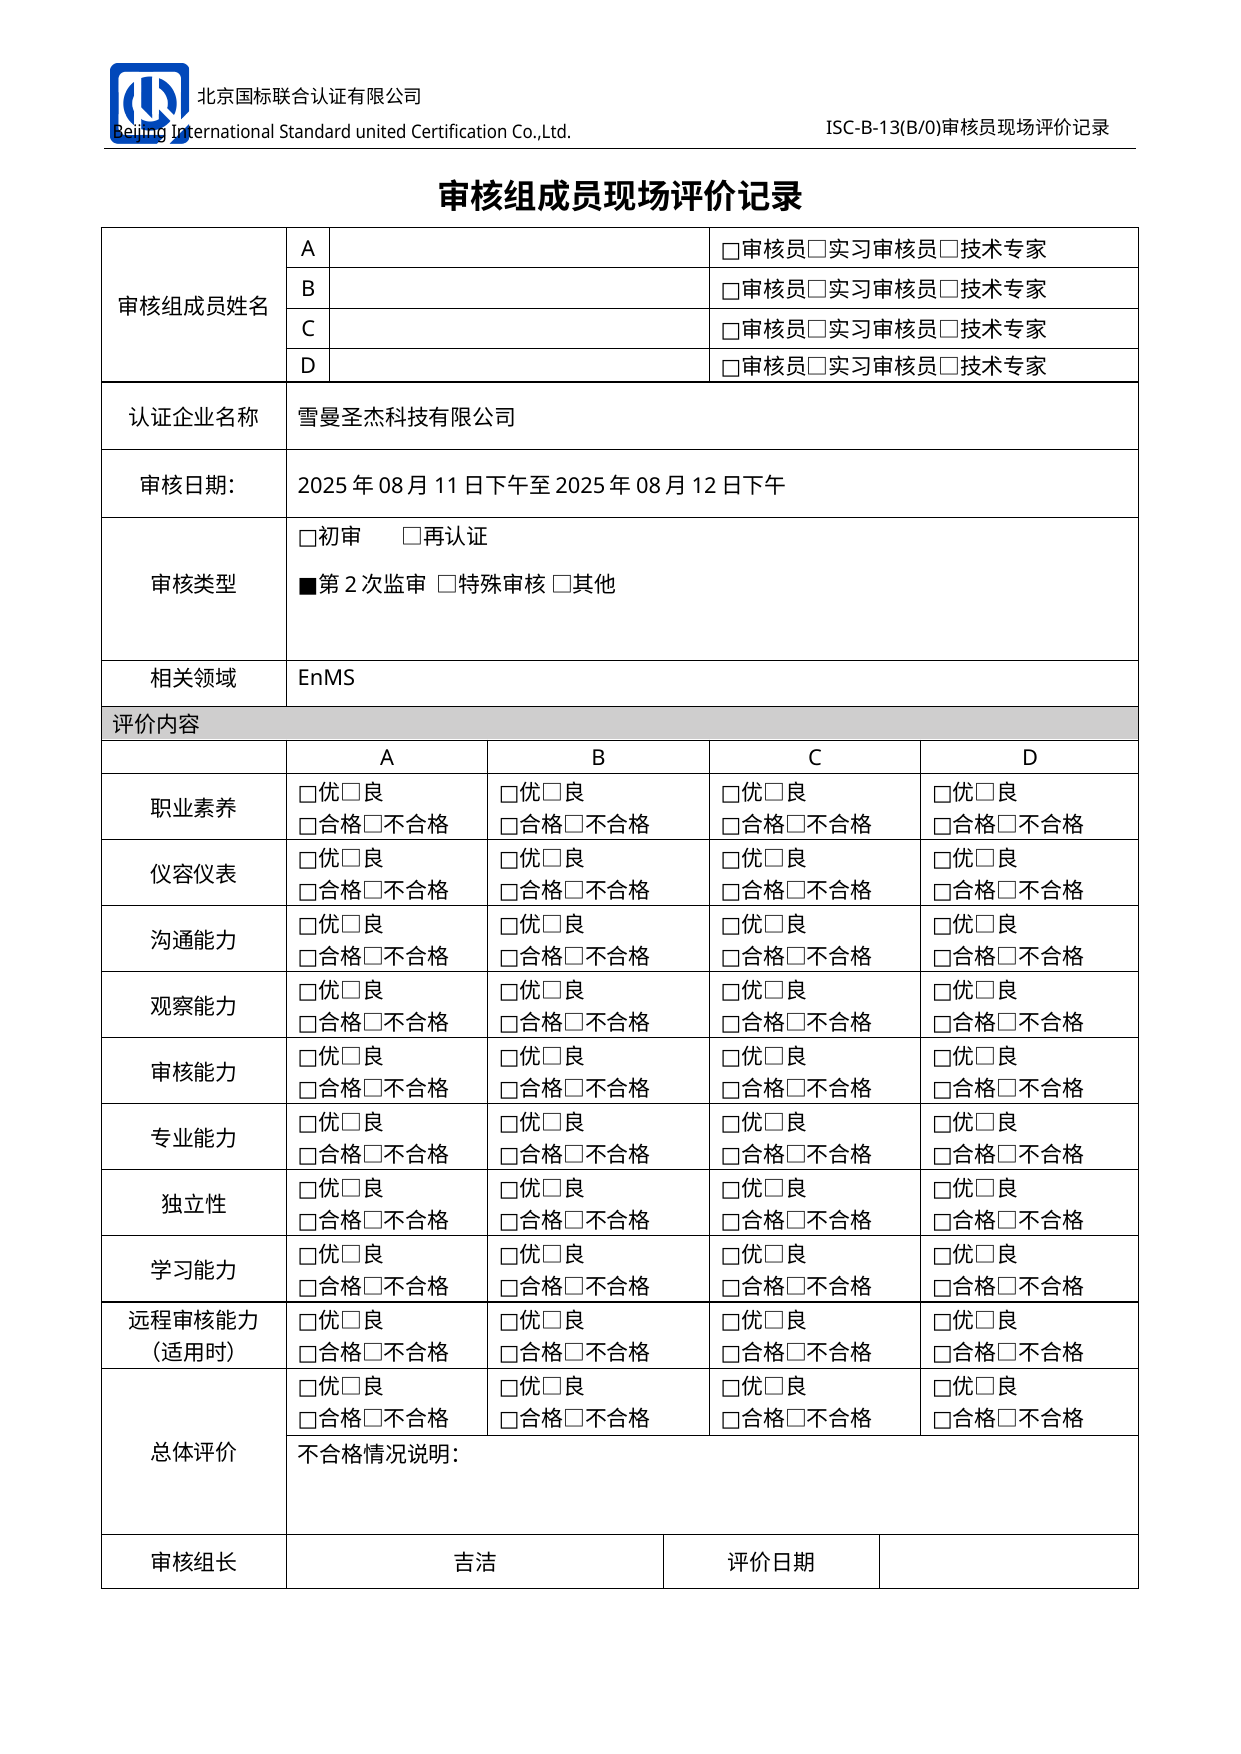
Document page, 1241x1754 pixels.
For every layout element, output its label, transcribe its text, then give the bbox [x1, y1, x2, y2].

table_cell □优□良 □合格□不合格 [488, 1236, 709, 1301]
table_cell 专业能力 [102, 1104, 286, 1169]
table_cell □优□良 □合格□不合格 [287, 906, 487, 971]
table_cell □优□良 □合格□不合格 [921, 1038, 1138, 1103]
table_cell □优□良 □合格□不合格 [287, 972, 487, 1037]
table_cell EnMS [287, 661, 1138, 706]
table_cell □优□良 □合格□不合格 [921, 1303, 1138, 1367]
table_cell [102, 741, 286, 773]
table_cell □优□良 □合格□不合格 [710, 1236, 920, 1301]
table_cell B [287, 268, 329, 308]
table_cell □优□良 □合格□不合格 [488, 1104, 709, 1169]
table_header A [287, 228, 329, 267]
table_cell □优□良 □合格□不合格 [488, 774, 709, 839]
table_cell B [488, 741, 709, 773]
table_cell □优□良 □合格□不合格 [287, 840, 487, 905]
table_cell 相关领域 [102, 661, 286, 706]
table_cell □优□良 □合格□不合格 [921, 972, 1138, 1037]
table_cell □优□良 □合格□不合格 [287, 1369, 487, 1435]
table_header [330, 228, 709, 267]
table_cell 审核组长 [102, 1535, 286, 1587]
table_cell □审核员□实习审核员□技术专家 [710, 268, 1138, 308]
table_cell □优□良 □合格□不合格 [710, 1303, 920, 1367]
table_cell □优□良 □合格□不合格 [287, 1236, 487, 1301]
picture [110, 63, 190, 144]
table_cell □优□良 □合格□不合格 [921, 1170, 1138, 1235]
table_cell 仪容仪表 [102, 840, 286, 905]
text 审核组成员现场评价记录 [112, 162, 1128, 227]
table_cell □优□良 □合格□不合格 [921, 1104, 1138, 1169]
table_cell □优□良 □合格□不合格 [921, 906, 1138, 971]
table_cell □优□良 □合格□不合格 [710, 906, 920, 971]
table_cell □优□良 □合格□不合格 [710, 1369, 920, 1435]
table_cell □优□良 □合格□不合格 [488, 840, 709, 905]
table_cell C [287, 309, 329, 348]
table_cell □优□良 □合格□不合格 [921, 774, 1138, 839]
table_cell 远程审核能力 （适用时） [102, 1303, 286, 1367]
table_cell 不合格情况说明： [287, 1436, 1138, 1534]
table_cell 总体评价 [102, 1369, 286, 1534]
table_cell 沟通能力 [102, 906, 286, 971]
table_cell 职业素养 [102, 774, 286, 839]
table_cell □优□良 □合格□不合格 [287, 1104, 487, 1169]
table_cell 审核类型 [102, 518, 286, 660]
table_cell □优□良 □合格□不合格 [488, 906, 709, 971]
table_cell □优□良 □合格□不合格 [710, 972, 920, 1037]
table_cell □优□良 □合格□不合格 [488, 972, 709, 1037]
table_cell 学习能力 [102, 1236, 286, 1301]
table_cell □优□良 □合格□不合格 [488, 1038, 709, 1103]
table_cell D [921, 741, 1138, 773]
table_cell □优□良 □合格□不合格 [921, 840, 1138, 905]
table_cell □优□良 □合格□不合格 [710, 1038, 920, 1103]
table_cell □优□良 □合格□不合格 [488, 1369, 709, 1435]
table_cell C [710, 741, 920, 773]
table_cell 认证企业名称 [102, 383, 286, 449]
table_cell □审核员□实习审核员□技术专家 [710, 349, 1138, 381]
table_cell □初审 □再认证 ■第2次监审 □特殊审核 □其他 [287, 518, 1138, 660]
table_cell □优□良 □合格□不合格 [287, 774, 487, 839]
table_cell D [287, 349, 329, 381]
table_header □审核员□实习审核员□技术专家 [710, 228, 1138, 267]
table_cell □优□良 □合格□不合格 [921, 1369, 1138, 1435]
table_cell [330, 268, 709, 308]
table_cell □优□良 □合格□不合格 [287, 1170, 487, 1235]
table_cell 吉洁 [287, 1535, 663, 1587]
table_cell □优□良 □合格□不合格 [710, 840, 920, 905]
table_cell □优□良 □合格□不合格 [921, 1236, 1138, 1301]
table_cell □优□良 □合格□不合格 [287, 1038, 487, 1103]
table_cell 评价日期 [664, 1535, 879, 1587]
table_cell □优□良 □合格□不合格 [710, 774, 920, 839]
table_cell 观察能力 [102, 972, 286, 1037]
table_cell □优□良 □合格□不合格 [488, 1170, 709, 1235]
table_cell 2025年08月11日下午至2025年08月12日下午 [287, 450, 1138, 517]
table_cell □优□良 □合格□不合格 [287, 1303, 487, 1367]
table_cell 审核日期： [102, 450, 286, 517]
table_cell □优□良 □合格□不合格 [710, 1104, 920, 1169]
table_header 审核组成员姓名 [102, 228, 286, 381]
table_cell □优□良 □合格□不合格 [710, 1170, 920, 1235]
table_cell [330, 309, 709, 348]
table_cell 评价内容 [102, 707, 1138, 739]
table_cell □审核员□实习审核员□技术专家 [710, 309, 1138, 348]
table_cell [880, 1535, 1138, 1587]
table_cell 独立性 [102, 1170, 286, 1235]
table_cell A [287, 741, 487, 773]
table_cell □优□良 □合格□不合格 [488, 1303, 709, 1367]
table_cell 审核能力 [102, 1038, 286, 1103]
table_cell 雪曼圣杰科技有限公司 [287, 383, 1138, 449]
table_cell [330, 349, 709, 381]
